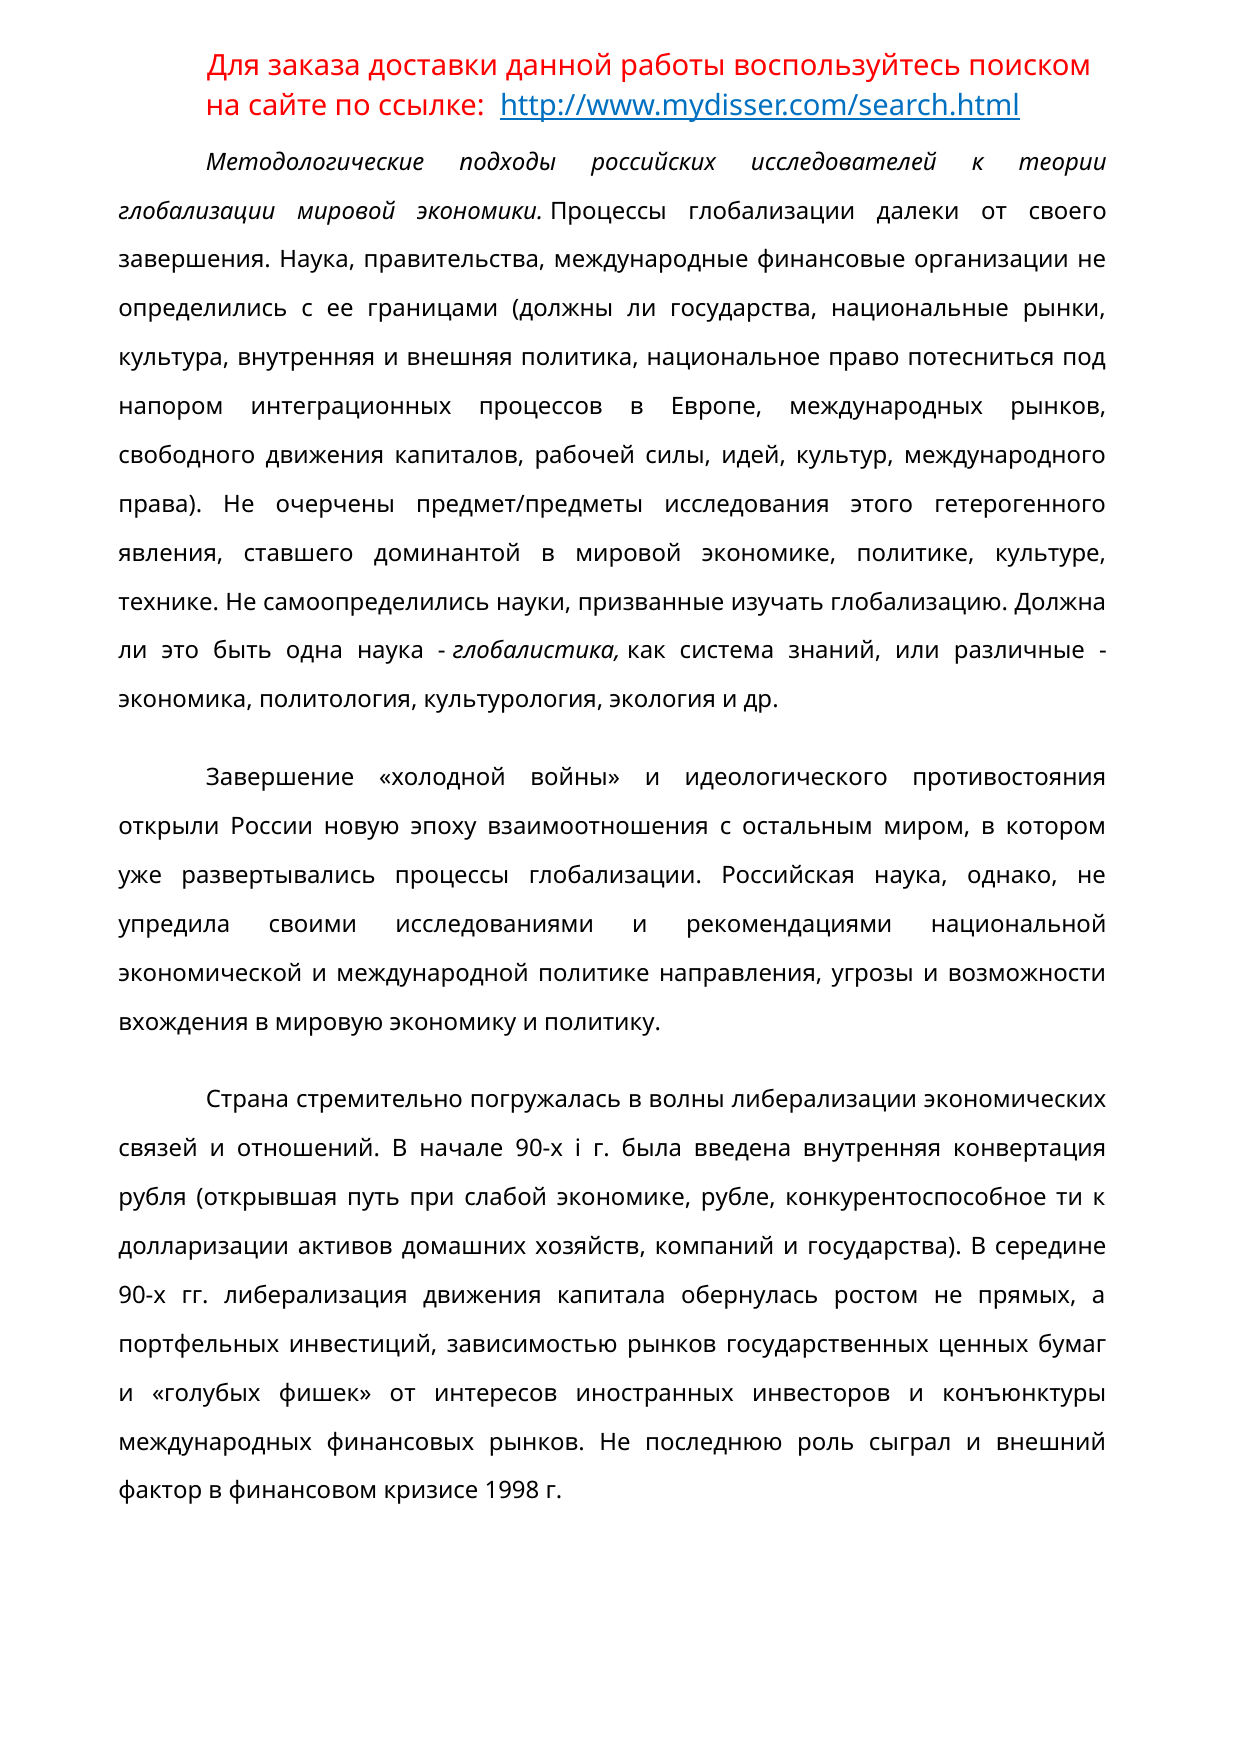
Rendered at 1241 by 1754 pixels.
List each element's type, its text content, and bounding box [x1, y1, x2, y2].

text Завершение «холодной войны» и идеологического противостояния открыли России новую эпоху взаимоотношения с остальным миром, в котором уже развертывались процессы глобализации. Российская наука, однако, не упредила своими исследованиями и рекомендациями национальной экономической и международной политике направления, угрозы и возможности вхождения в мировую экономику и политику. [118, 760, 1107, 1037]
text Страна стремительно погружалась в волны либерализации экономических связей и отношений. В начале 90-х і г. была введена внутренняя конвертация рубля (открывшая путь при слабой экономике, рубле, конкурентоспособное ти к долларизации активов домашних хозяйств, компаний и государства). В середине 90-х гг. либерализация движения капитала обернулась ростом не прямых, а портфельных инвестиций, зависимостью рынков государственных ценных бумаг и «голубых фишек» от интересов иностранных инвесторов и конъюнктуры международных финансовых рынков. Не последнюю роль сыграл и внешний фактор в финансовом кризисе 1998 г. [118, 1082, 1107, 1506]
text Методологические подходы российских исследователей к теории глобализации мировой экономики. Процессы глобализации далеки от своего завершения. Наука, правительства, международные финансовые организации не определились с ее границами (должны ли государства, национальные рынки, культура, внутренняя и внешняя политика, национальное право потесниться под напором интеграционных процессов в Европе, международных рынков, свободного движения капиталов, рабочей силы, идей, культур, международного права). Не очерчены предмет/предметы исследования этого гетерогенного явления, ставшего доминантой в мировой экономике, политике, культуре, технике. Не самоопределились науки, призванные изучать глобализацию. Должна ли это быть одна наука - глобалистика, как система знаний, или различные - экономика, политология, культурология, экология и др. [118, 144, 1107, 714]
